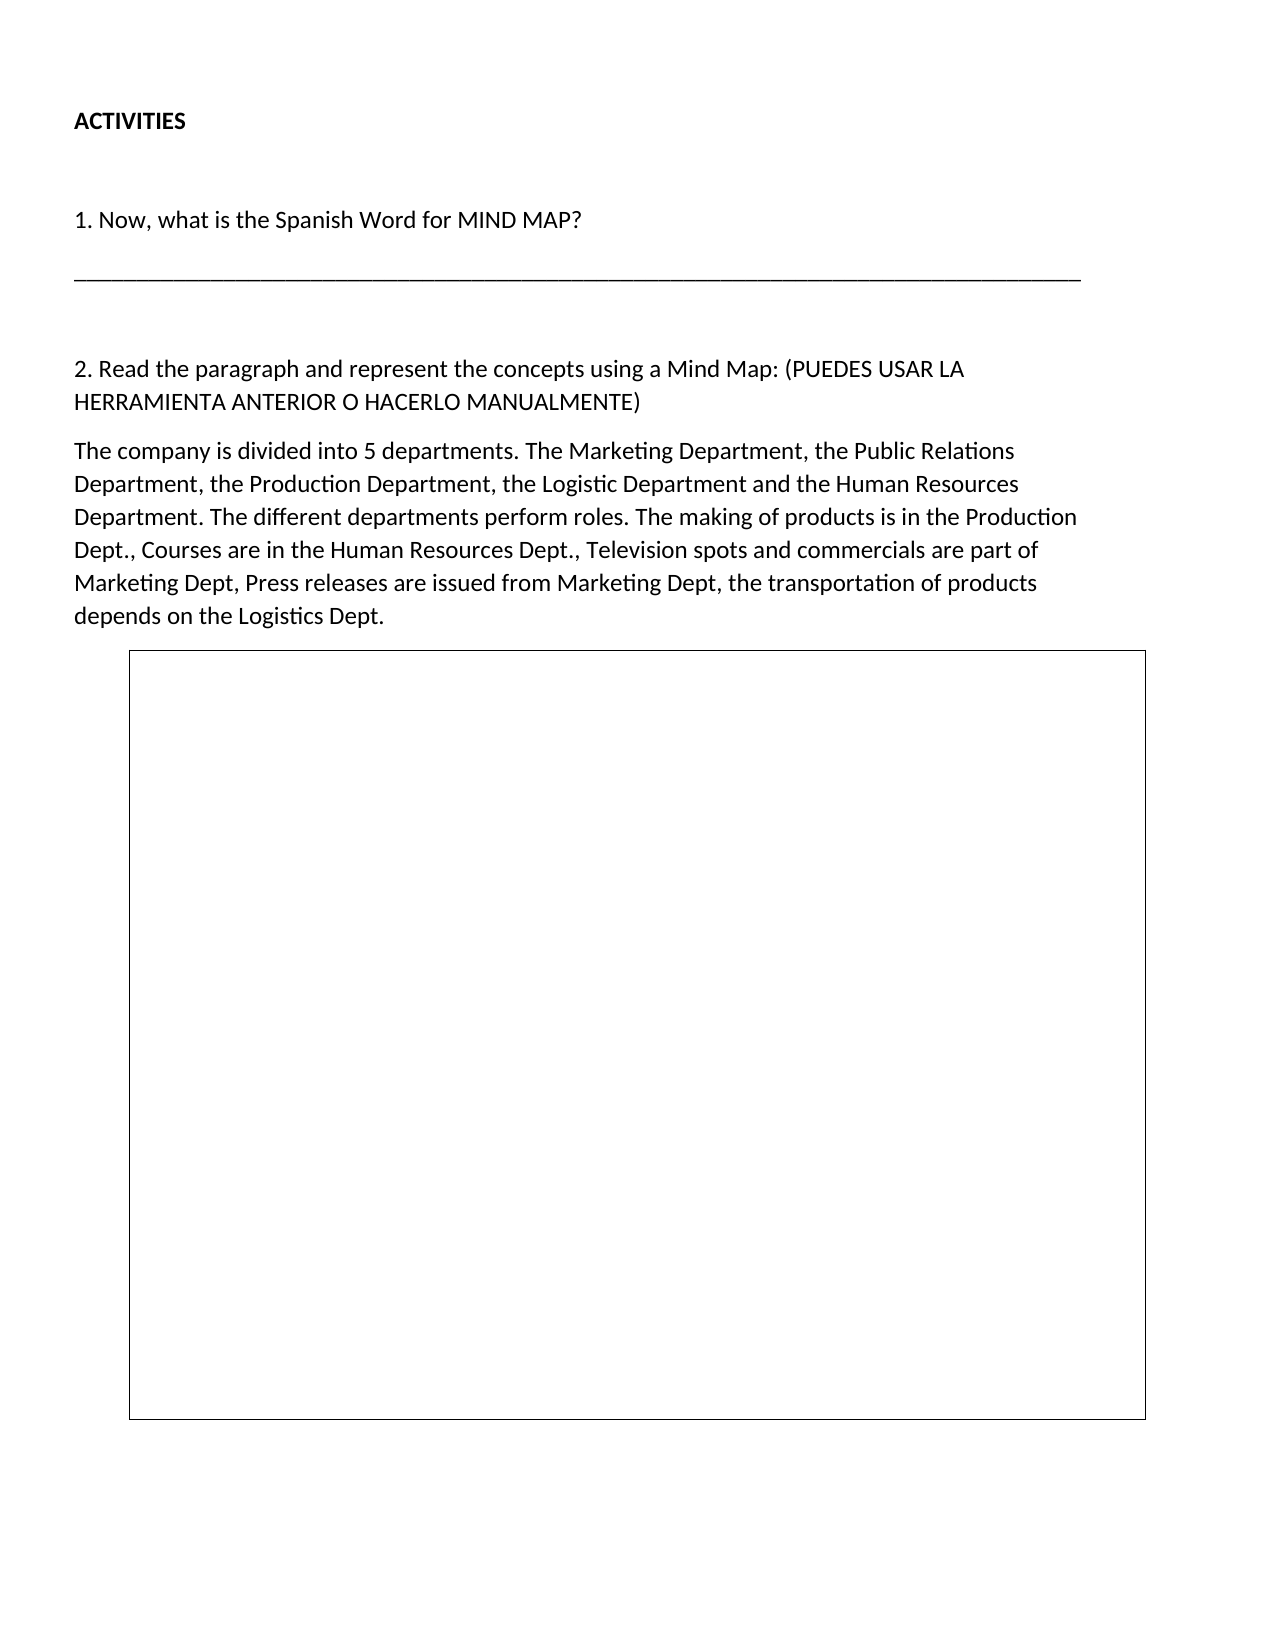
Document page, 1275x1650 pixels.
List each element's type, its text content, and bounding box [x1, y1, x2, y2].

table_header [130, 651, 1145, 1419]
text _________________________________________________________________________________ [74, 254, 1098, 284]
text ACTIVITIES [74, 105, 1098, 136]
text The company is divided into 5 departments. The Marketing Department, the Public Relations Department, the Production Department, the Logistic Department and the Human Resources Department. The different departments perform roles. The making of products is in the Production Dept., Courses are in the Human Resources Dept., Television spots and commercials are part of Marketing Dept, Press releases are issued from Marketing Dept, the transportation of products depends on the Logistics Dept. [74, 435, 1098, 631]
text 2. Read the paragraph and represent the concepts using a Mind Map: (PUEDES USAR LA HERRAMIENTA ANTERIOR O HACERLO MANUALMENTE) [74, 353, 1098, 416]
text 1. Now, what is the Spanish Word for MIND MAP? [74, 204, 1098, 235]
